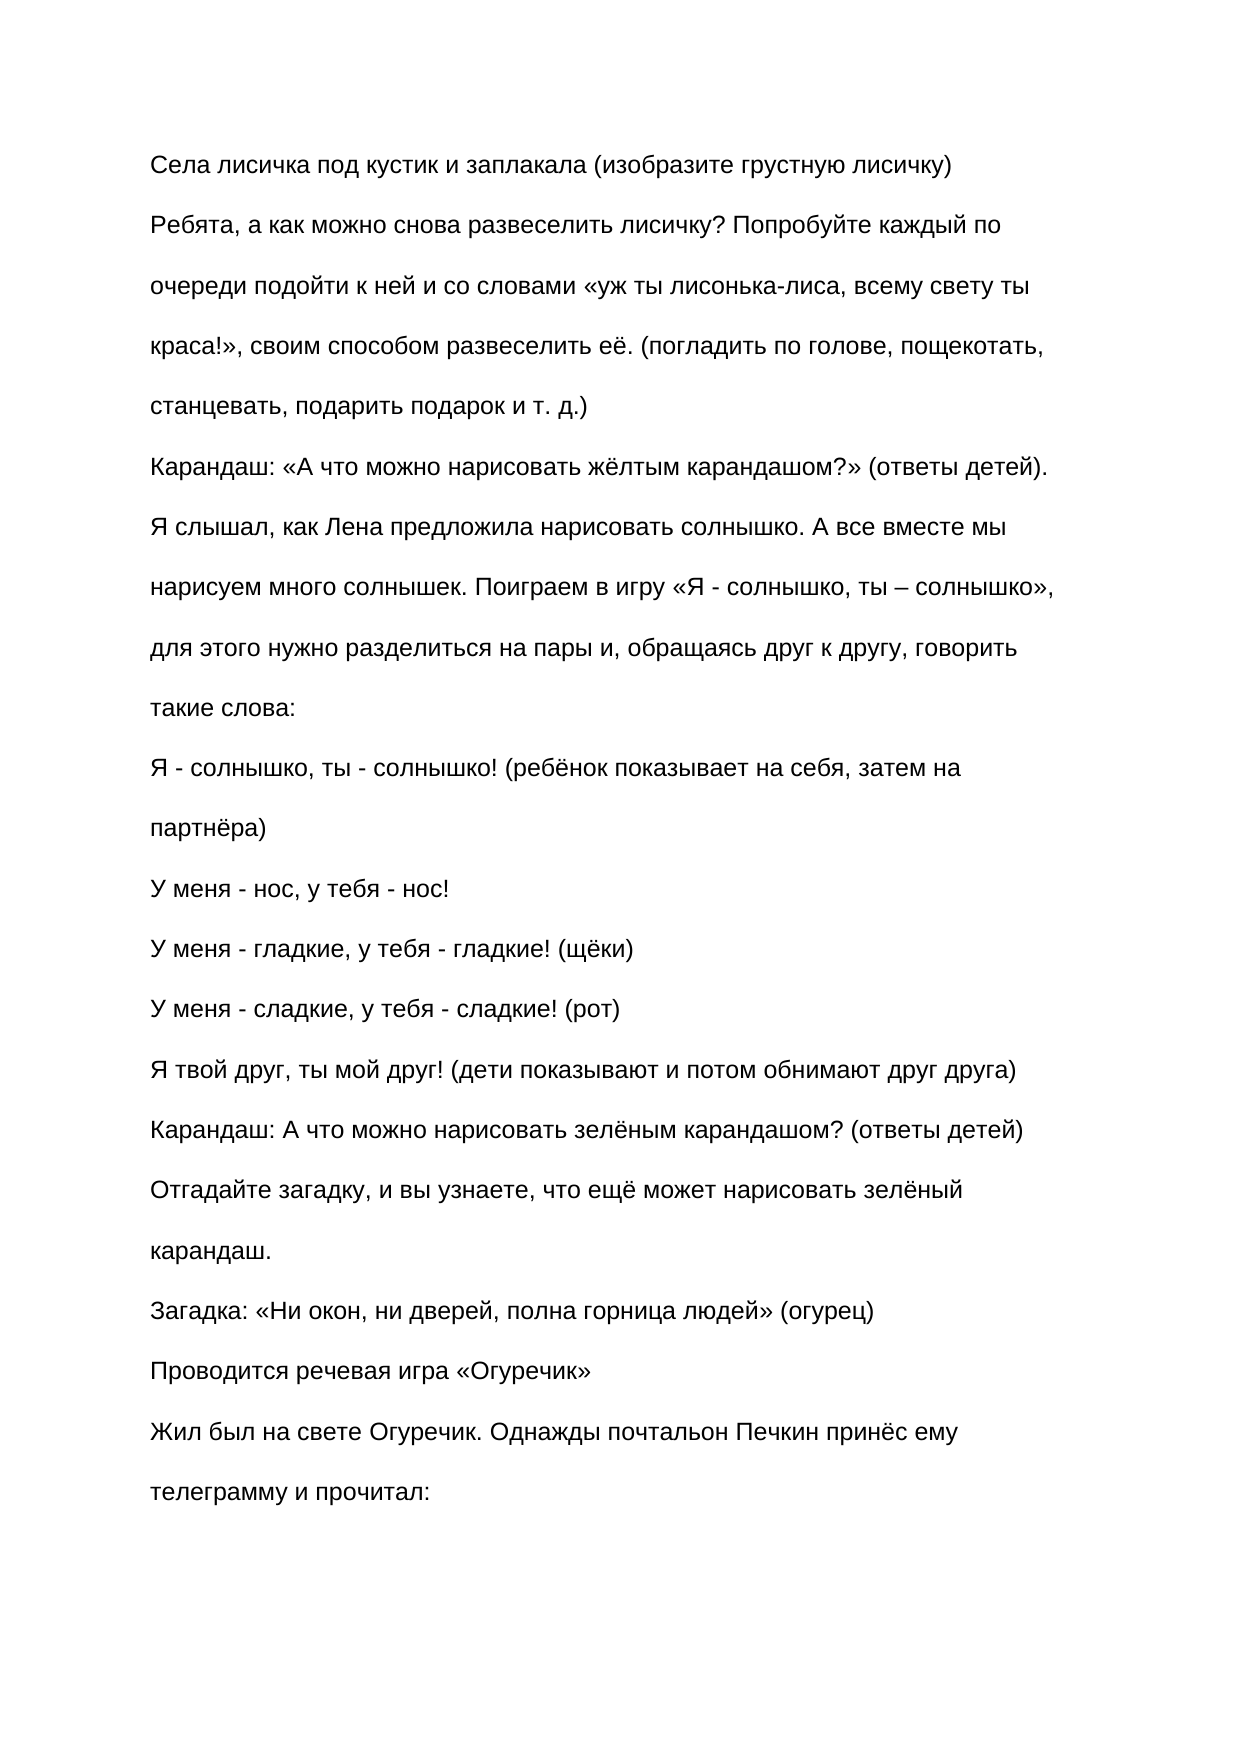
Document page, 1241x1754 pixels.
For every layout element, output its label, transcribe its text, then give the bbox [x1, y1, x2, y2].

text Карандаш: А что можно нарисовать зелёным карандашом? (ответы детей) Отгадайте загадку, и вы узнаете, что ещё может нарисовать зелёный карандаш. [150, 1115, 1152, 1264]
text Я твой друг, ты мой друг! (дети показывают и потом обнимают друг друга) [150, 1055, 1152, 1083]
text Жил был на свете Огуречик. Однажды почтальон Печкин принёс ему телеграмму и прочитал: [150, 1417, 1152, 1506]
text Я слышал, как Лена предложила нарисовать солнышко. А все вместе мы нарисуем много солнышек. Поиграем в игру «Я - солнышко, ты – солнышко», для этого нужно разделиться на пары и, обращаясь друг к другу, говорить такие слова: [150, 512, 1152, 722]
text Села лисичка под кустик и заплакала (изобразите грустную лисичку) [150, 150, 1152, 179]
text Я - солнышко, ты - солнышко! (ребёнок показывает на себя, затем на партнёра) [150, 753, 1152, 842]
text У меня - нос, у тебя - нос! У меня - гладкие, у тебя - гладкие! (щёки) У меня - сладкие, у тебя - сладкие! (рот) [150, 874, 1152, 1023]
text Карандаш: «А что можно нарисовать жёлтым карандашом?» (ответы детей). [150, 452, 1152, 480]
text Загадка: «Ни окон, ни дверей, полна горница людей» (огурец) Проводится речевая игра «Огуречик» [150, 1296, 1152, 1385]
text Ребята, а как можно снова развеселить лисичку? Попробуйте каждый по очереди подойти к ней и со словами «уж ты лисонька-лиса, всему свету ты краса!», своим способом развеселить её. (погладить по голове, пощекотать, станцевать, подарить подарок и т. д.) [150, 210, 1152, 420]
